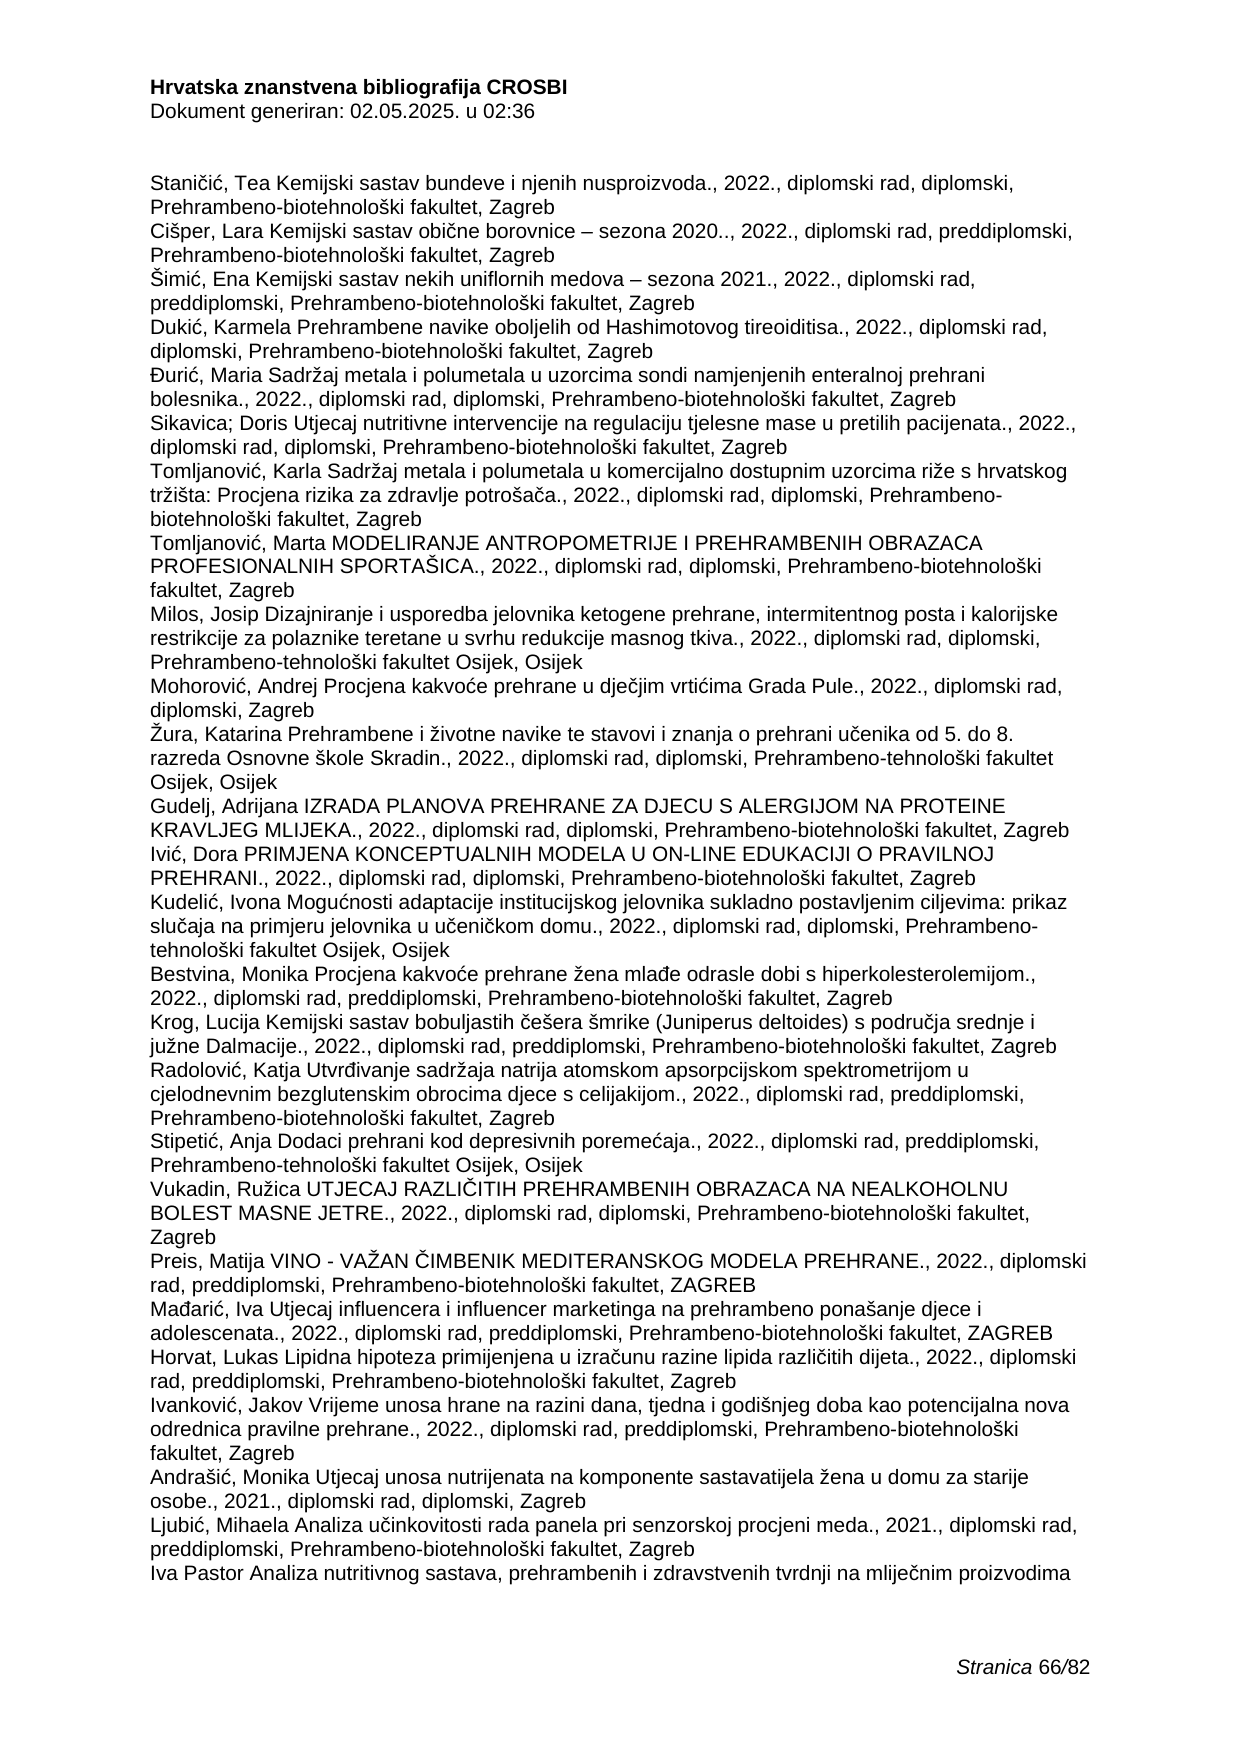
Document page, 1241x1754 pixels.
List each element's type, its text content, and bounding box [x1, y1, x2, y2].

text Andrašić, Monika [150, 1465, 1090, 1513]
text Mohorović, Andrej [150, 674, 1090, 722]
text Cišper, Lara [150, 219, 1090, 267]
text Ivanković, Jakov [150, 1393, 1090, 1465]
text Tomljanović, Marta [150, 530, 1090, 602]
text Kudelić, Ivona [150, 890, 1090, 962]
text Stipetić, Anja [150, 1129, 1090, 1177]
text Sikavica; Doris [150, 411, 1090, 458]
text Krog, Lucija [150, 1009, 1090, 1057]
text Mađarić, Iva [150, 1297, 1090, 1345]
text Ljubić, Mihaela [150, 1513, 1090, 1561]
text Tomljanović, Karla [150, 458, 1090, 530]
text Staničić, Tea [150, 171, 1090, 219]
text Preis, Matija [150, 1249, 1090, 1297]
text Iva Pastor [150, 1561, 1090, 1584]
text Šimić, Ena [150, 267, 1090, 315]
text Radolović, Katja [150, 1057, 1090, 1129]
text Horvat, Lukas [150, 1345, 1090, 1393]
text Ivić, Dora [150, 842, 1090, 890]
text Đurić, Maria [150, 363, 1090, 411]
text Gudelj, Adrijana [150, 794, 1090, 842]
text Milos, Josip [150, 602, 1090, 674]
text Dukić, Karmela [150, 315, 1090, 363]
text Bestvina, Monika [150, 962, 1090, 1009]
text Vukadin, Ružica [150, 1177, 1090, 1249]
text Žura, Katarina [150, 722, 1090, 794]
